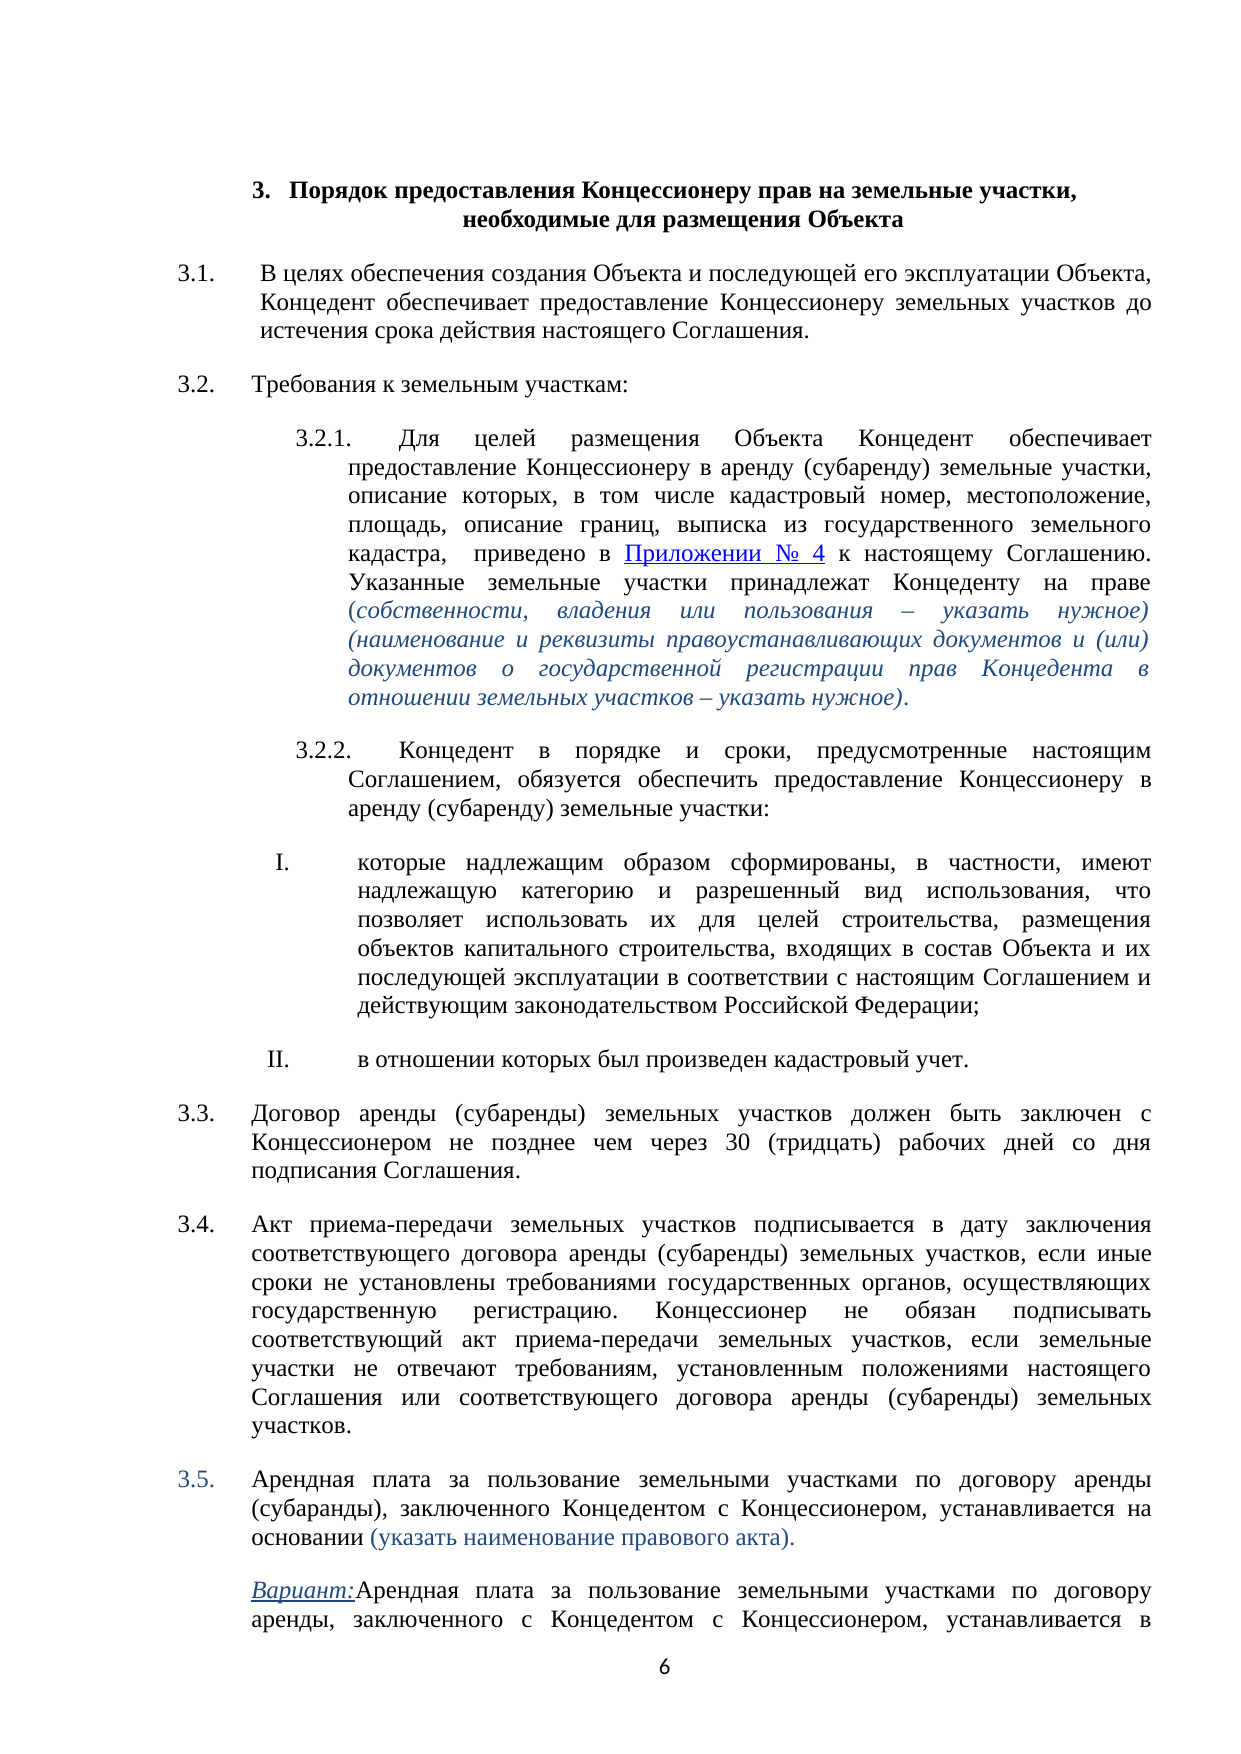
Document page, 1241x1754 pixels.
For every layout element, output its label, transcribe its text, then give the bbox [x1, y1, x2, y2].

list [251, 1575, 1152, 1633]
list Порядок предоставления Концессионеру прав на земельные участки, необходимые для размещения Объекта [177, 175, 1152, 233]
list Требования к земельным участкам: [177, 369, 1152, 398]
list Договор аренды (субаренды) земельных участков должен быть заключен с Концессионером не позднее чем через 30 (тридцать) рабочих дней со дня подписания Соглашения. [177, 1098, 1152, 1184]
list Концедент в порядке и сроки, предусмотренные настоящим Соглашением, обязуется обеспечить предоставление Концессионеру в аренду (субаренду) земельные участки: [295, 735, 1152, 822]
list Арендная плата за пользование земельными участками по договору аренды (субаранды), заключенного Концедентом с Концессионером, устанавливается на основании (указать наименование правового акта). [177, 1464, 1152, 1550]
list Для целей размещения Объекта Концедент обеспечивает предоставление Концессионеру в аренду (субаренду) земельные участки, описание которых, в том числе кадастровый номер, местоположение, площадь, описание границ, выписка из государственного земельного кадастра, приведено в Приложении № 4 к настоящему Соглашению. Указанные земельные участки принадлежат Концеденту на праве (собственности, владения или пользования – указать нужное) (наименование и реквизиты правоустанавливающих документов и (или) документов о государственной регистрации прав Концедента в отношении земельных участков – указать нужное). [295, 423, 1152, 710]
list Акт приема-передачи земельных участков подписывается в дату заключения соответствующего договора аренды (субаренды) земельных участков, если иные сроки не установлены требованиями государственных органов, осуществляющих государственную регистрацию. Концессионер не обязан подписывать соответствующий акт приема-передачи земельных участков, если земельные участки не отвечают требованиям, установленным положениями настоящего Соглашения или соответствующего договора аренды (субаренды) земельных участков. [177, 1209, 1152, 1439]
list которые надлежащим образом сформированы, в частности, имеют надлежащую категорию и разрешенный вид использования, что позволяет использовать их для целей строительства, размещения объектов капитального строительства, входящих в состав Объекта и их последующей эксплуатации в соответствии с настоящим Соглашением и действующим законодательством Российской Федерации; [290, 847, 1152, 1019]
list в отношении которых был произведен кадастровый учет. [290, 1044, 1152, 1073]
list В целях обеспечения создания Объекта и последующей его эксплуатации Объекта, Концедент обеспечивает предоставление Концессионеру земельных участков до истечения срока действия настоящего Соглашения. [177, 258, 1152, 344]
